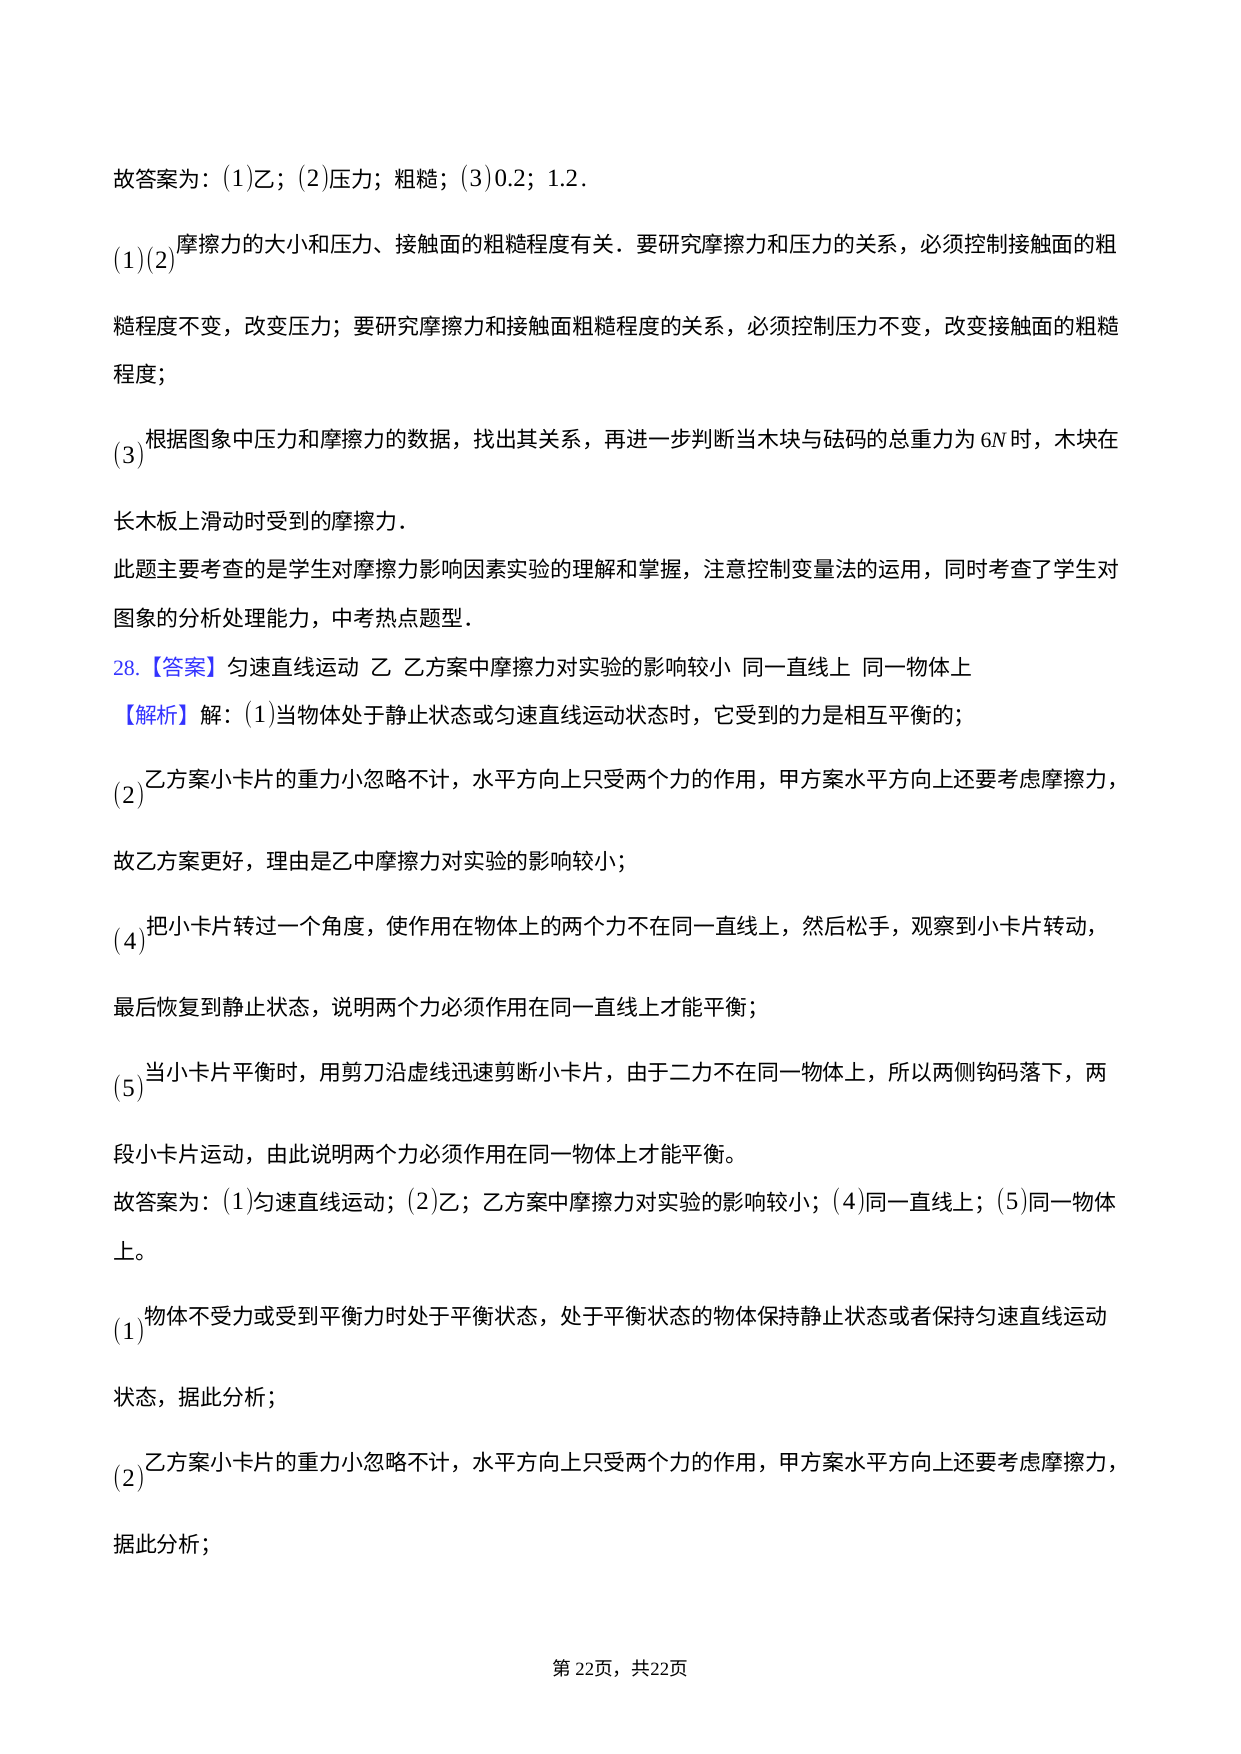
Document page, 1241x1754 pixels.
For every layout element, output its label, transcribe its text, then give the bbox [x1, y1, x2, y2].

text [113, 162, 1127, 633]
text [113, 697, 1127, 1559]
text 28.【答案】匀速直线运动 乙 乙方案中摩擦力对实验的影响较小 同一直线上 同一物体上 [113, 649, 1127, 682]
